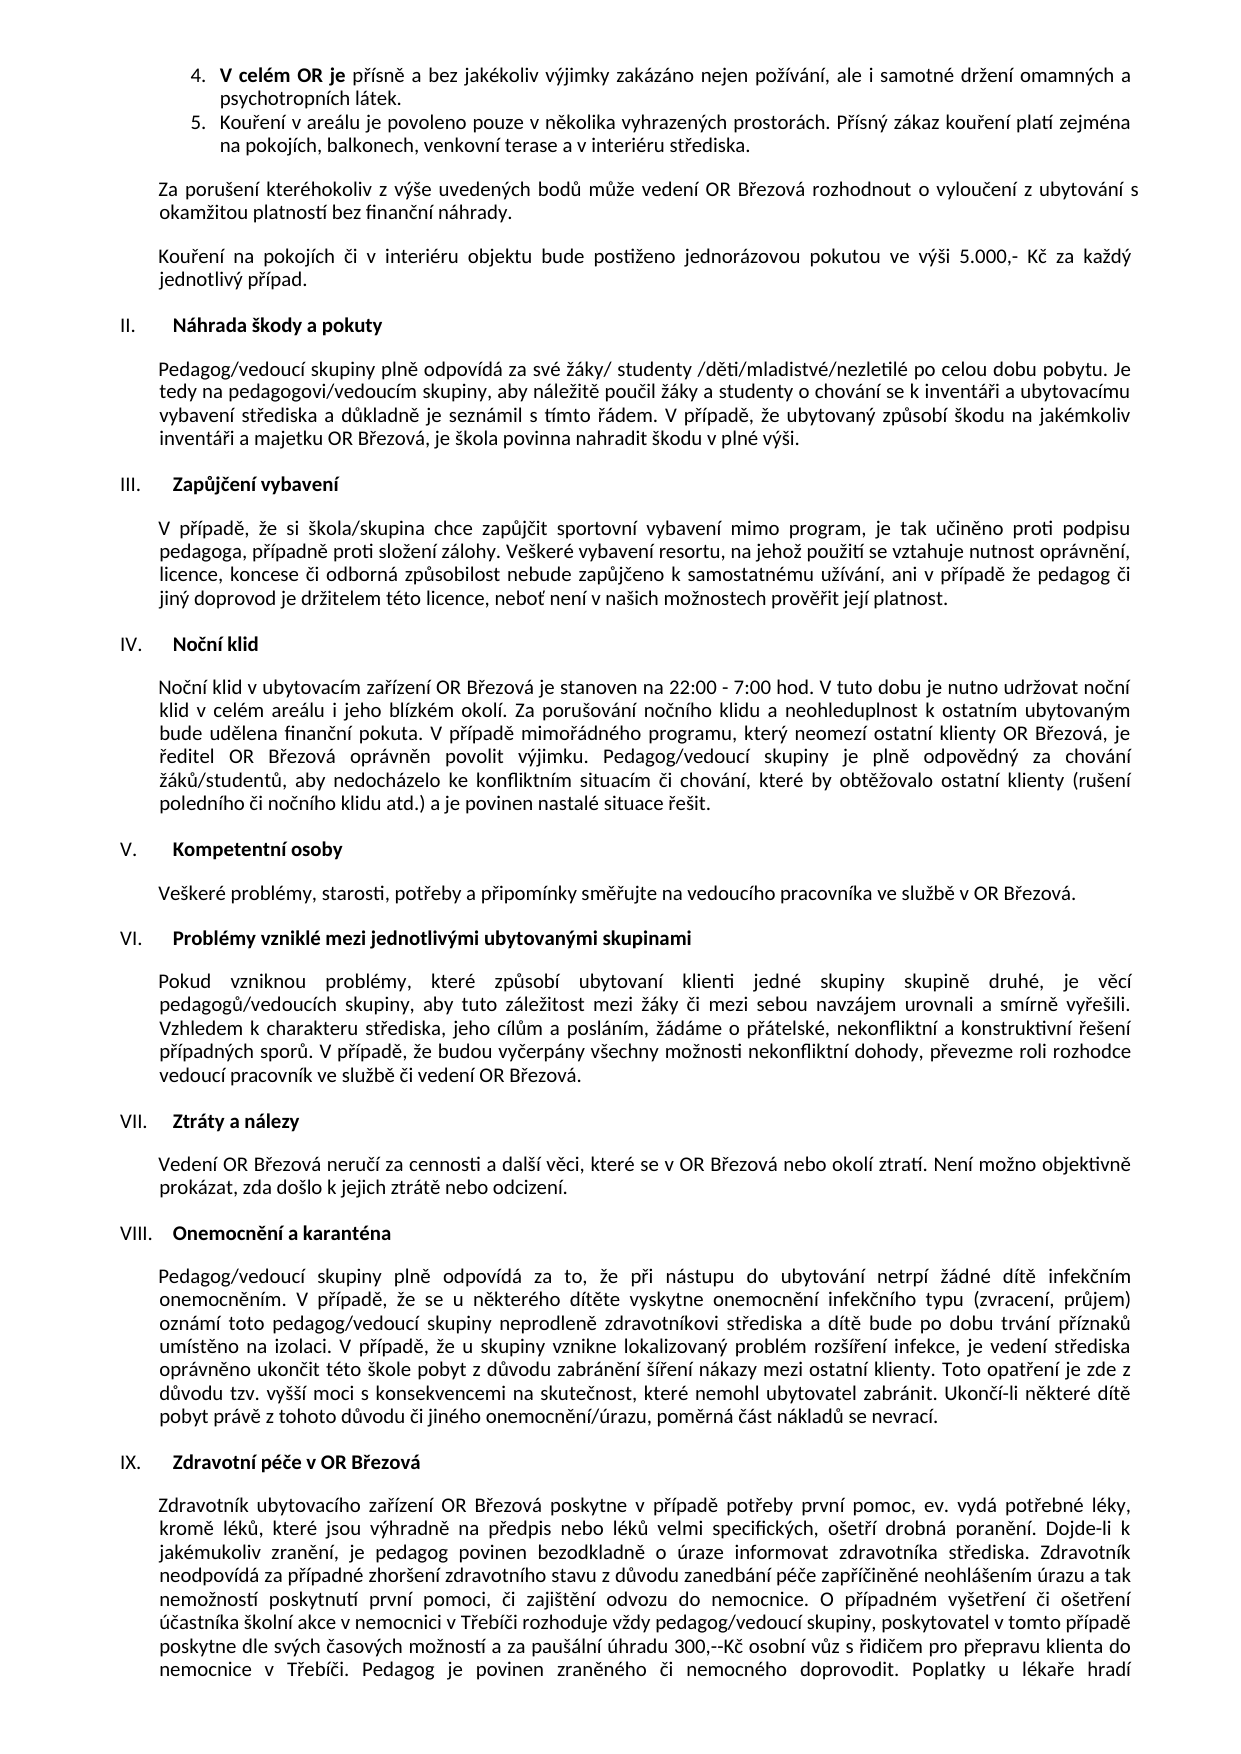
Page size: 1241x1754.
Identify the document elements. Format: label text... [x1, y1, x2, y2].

text Pokud vzniknou problémy, které způsobí ubytovaní klienti jedné skupiny skupině druhé, je věcí pedagogů/vedoucích skupiny, aby tuto záležitost mezi žáky či mezi sebou navzájem urovnali a smírně vyřešili. Vzhledem k charakteru střediska, jeho cílům a posláním, žádáme o přátelské, nekonfliktní a konstruktivní řešení případných sporů. V případě, že budou vyčerpány všechny možnosti nekonfliktní dohody, převezme roli rozhodce vedoucí pracovník ve službě či vedení OR Březová. [158, 970, 1133, 1087]
list Náhrada škody a pokuty [120, 313, 1141, 338]
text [158, 1494, 1133, 1682]
list Kouření v areálu je povoleno pouze v několika vyhrazených prostorách. Přísný zákaz kouření platí zejména na pokojích, balkonech, venkovní terase a v interiéru střediska. [190, 110, 1133, 157]
text Pedagog/vedoucí skupiny plně odpovídá za to, že při nástupu do ubytování netrpí žádné dítě infekčním onemocněním. V případě, že se u některého dítěte vyskytne onemocnění infekčního typu (zvracení, průjem) oznámí toto pedagog/vedoucí skupiny neprodleně zdravotníkovi střediska a dítě bude po dobu trvání příznaků umístěno na izolaci. V případě, že u skupiny vznikne lokalizovaný problém rozšíření infekce, je vedení střediska oprávněno ukončit této škole pobyt z důvodu zabránění šíření nákazy mezi ostatní klienty. Toto opatření je zde z důvodu tzv. vyšší moci s konsekvencemi na skutečnost, které nemohl ubytovatel zabránit. Ukončí-li některé dítě pobyt právě z tohoto důvodu či jiného onemocnění/úrazu, poměrná část nákladů se nevrací. [158, 1265, 1133, 1429]
list Zapůjčení vybavení [120, 472, 1141, 497]
text Noční klid v ubytovacím zařízení OR Březová je stanoven na 22:00 - 7:00 hod. V tuto dobu je nutno udržovat noční klid v celém areálu i jeho blízkém okolí. Za porušování nočního klidu a neohleduplnost k ostatním ubytovaným bude udělena finanční pokuta. V případě mimořádného programu, který neomezí ostatní klienty OR Březová, je ředitel OR Březová oprávněn povolit výjimku. Pedagog/vedoucí skupiny je plně odpovědný za chování žáků/studentů, aby nedocházelo ke konfliktním situacím či chování, které by obtěžovalo ostatní klienty (rušení poledního či nočního klidu atd.) a je povinen nastalé situace řešit. [158, 676, 1133, 816]
list Onemocnění a karanténa [120, 1220, 1141, 1246]
text Veškeré problémy, starosti, potřeby a připomínky směřujte na vedoucího pracovníka ve službě v OR Březová. [158, 881, 1133, 905]
list Problémy vzniklé mezi jednotlivými ubytovanými skupinami [120, 925, 1141, 951]
text Kouření na pokojích či v interiéru objektu bude postiženo jednorázovou pokutou ve výši 5.000,- Kč za každý jednotlivý případ. [158, 245, 1133, 292]
list Kompetentní osoby [120, 837, 1141, 862]
list V celém OR je přísně a bez jakékoliv výjimky zakázáno nejen požívání, ale i samotné držení omamných a psychotropních látek. [190, 63, 1133, 110]
list Noční klid [120, 631, 1141, 656]
text Pedagog/vedoucí skupiny plně odpovídá za své žáky/ studenty /děti/mladistvé/nezletilé po celou dobu pobytu. Je tedy na pedagogovi/vedoucím skupiny, aby náležitě poučil žáky a studenty o chování se k inventáři a ubytovacímu vybavení střediska a důkladně je seznámil s tímto řádem. V případě, že ubytovaný způsobí škodu na jakémkoliv inventáři a majetku OR Březová, je škola povinna nahradit škodu v plné výši. [158, 357, 1133, 451]
text V případě, že si škola/skupina chce zapůjčit sportovní vybavení mimo program, je tak učiněno proti podpisu pedagoga, případně proti složení zálohy. Veškeré vybavení resortu, na jehož použití se vztahuje nutnost oprávnění, licence, koncese či odborná způsobilost nebude zapůjčeno k samostatnému užívání, ani v případě že pedagog či jiný doprovod je držitelem této licence, neboť není v našich možnostech prověřit její platnost. [158, 516, 1133, 610]
text Vedení OR Březová neručí za cennosti a další věci, které se v OR Březová nebo okolí ztratí. Není možno objektivně prokázat, zda došlo k jejich ztrátě nebo odcizení. [158, 1153, 1133, 1199]
text Za porušení kteréhokoliv z výše uvedených bodů může vedení OR Březová rozhodnout o vyloučení z ubytování s okamžitou platností bez finanční náhrady. [158, 178, 1141, 224]
list Ztráty a nálezy [120, 1108, 1141, 1133]
list Zdravotní péče v OR Březová [120, 1449, 1141, 1475]
